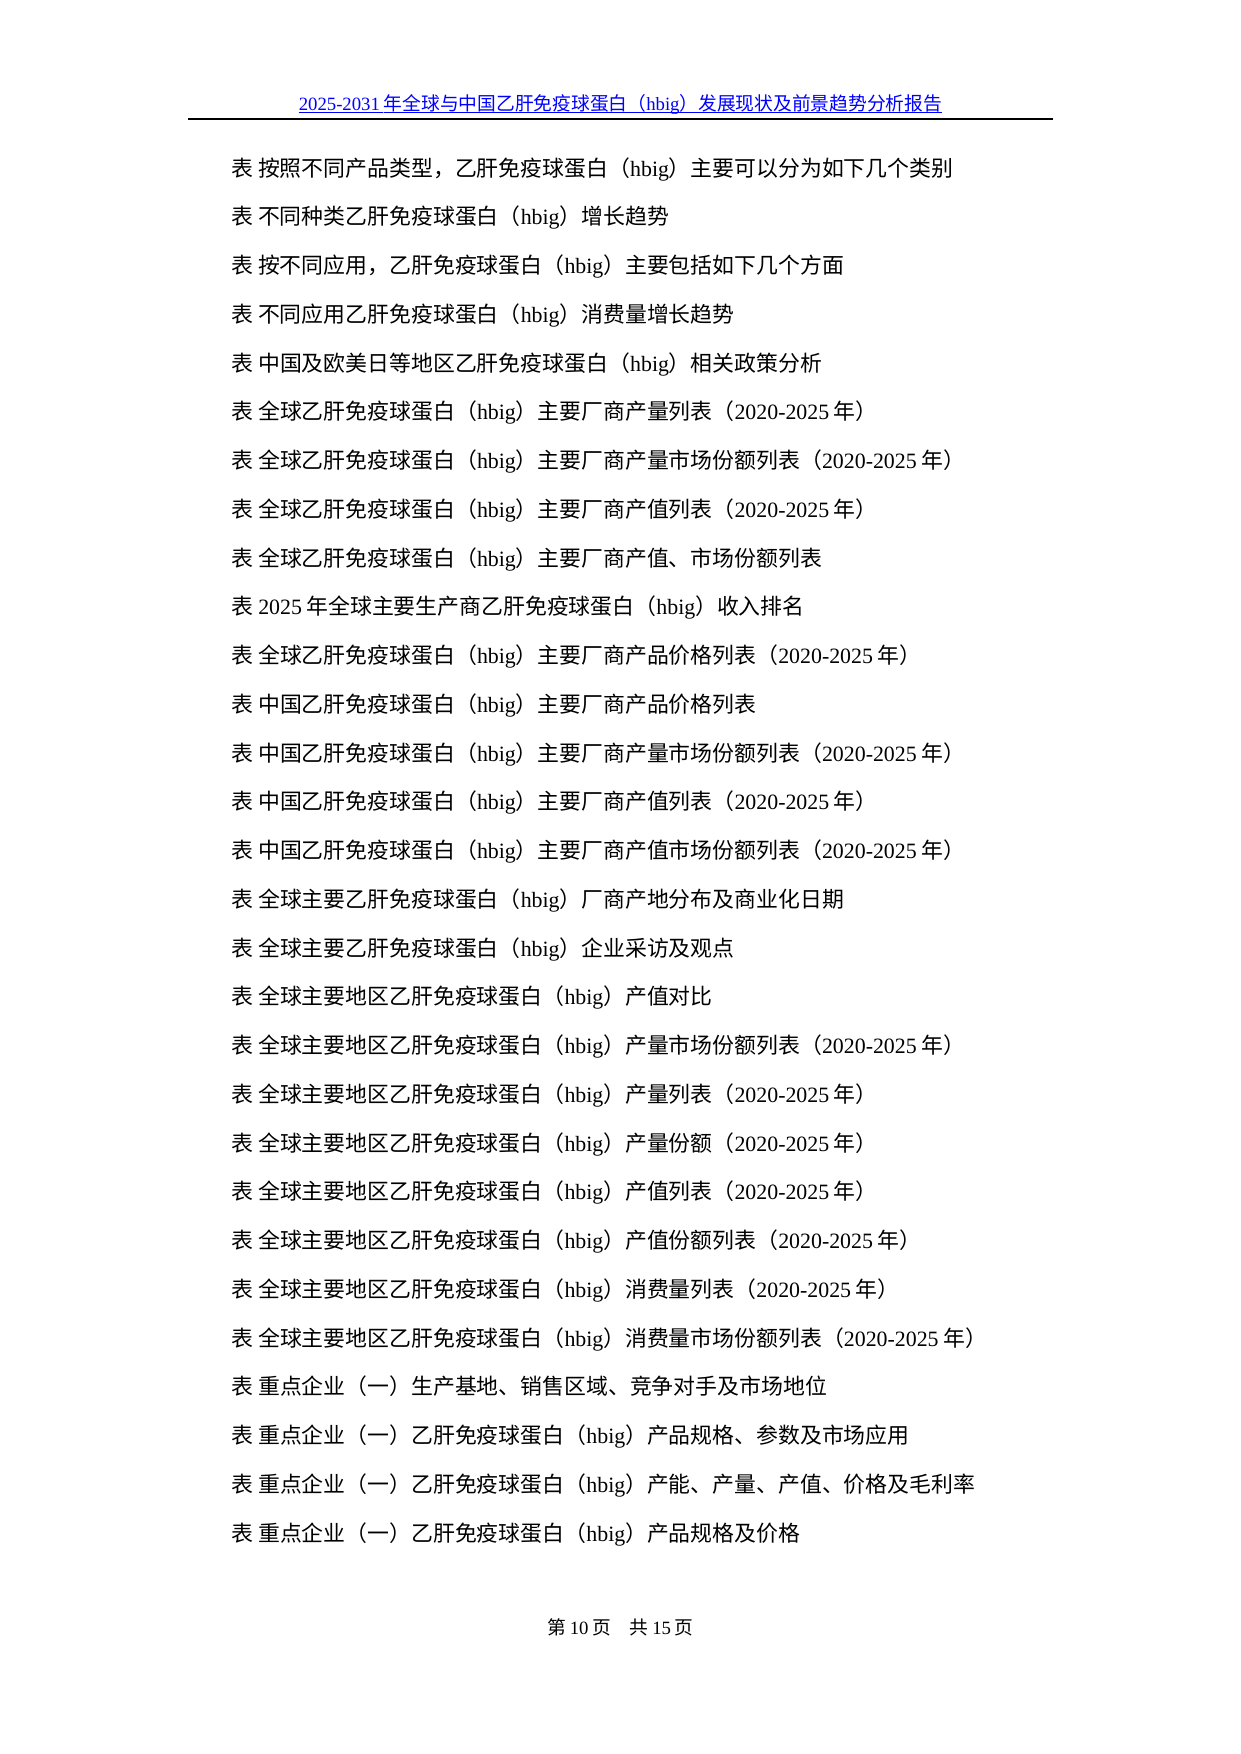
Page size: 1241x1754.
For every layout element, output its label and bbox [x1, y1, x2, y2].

text [187, 150, 1053, 1548]
